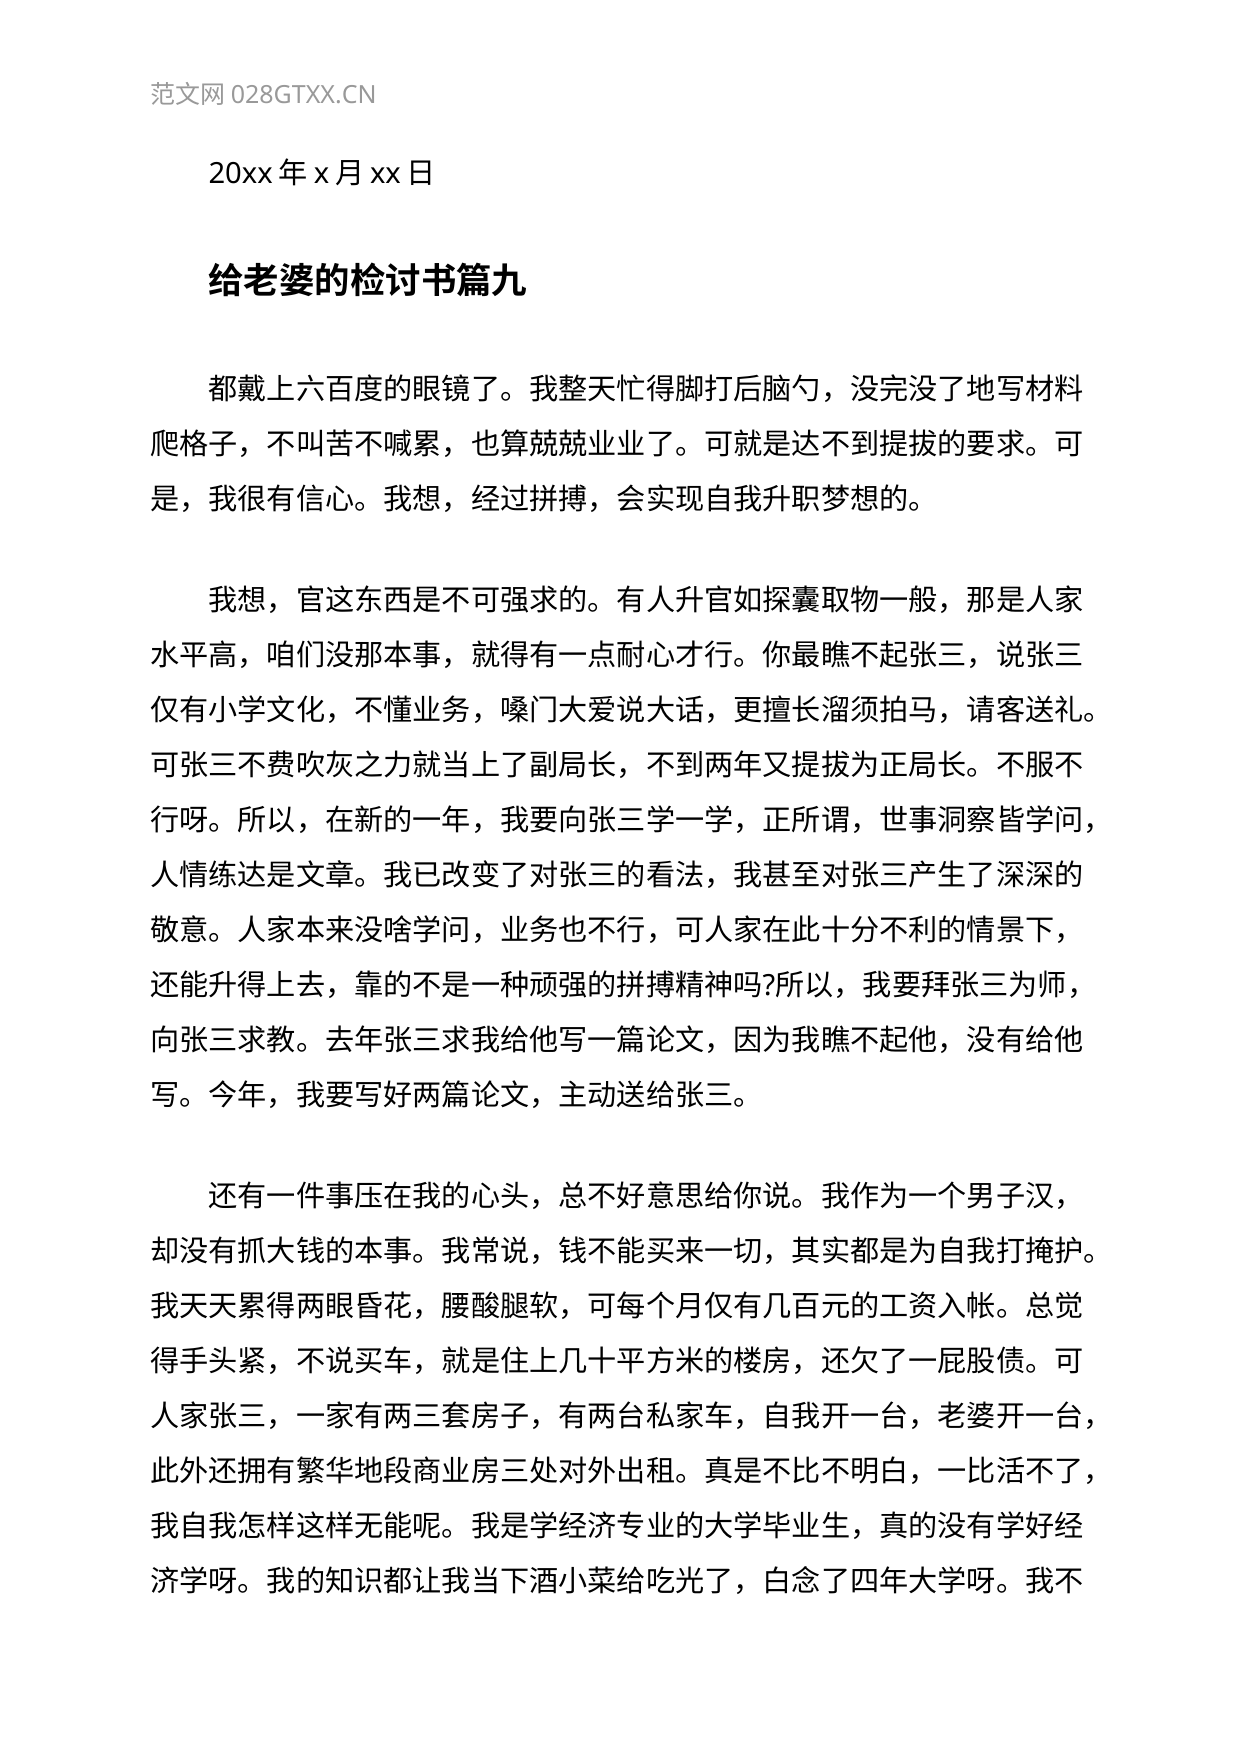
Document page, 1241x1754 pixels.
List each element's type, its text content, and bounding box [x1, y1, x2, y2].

text 给老婆的检讨书篇九 [150, 252, 1090, 303]
text 都戴上六百度的眼镜了。我整天忙得脚打后脑勺，没完没了地写材料爬格子，不叫苦不喊累，也算兢兢业业了。可就是达不到提拔的要求。可是，我很有信心。我想，经过拼搏，会实现自我升职梦想的。 [150, 365, 1090, 517]
text 20xx年x月xx日 [150, 150, 1090, 192]
text 我想，官这东西是不可强求的。有人升官如探囊取物一般，那是人家水平高，咱们没那本事，就得有一点耐心才行。你最瞧不起张三，说张三仅有小学文化，不懂业务，嗓门大爱说大话，更擅长溜须拍马，请客送礼。可张三不费吹灰之力就当上了副局长，不到两年又提拔为正局长。不服不行呀。所以，在新的一年，我要向张三学一学，正所谓，世事洞察皆学问，人情练达是文章。我已改变了对张三的看法，我甚至对张三产生了深深的敬意。人家本来没啥学问，业务也不行，可人家在此十分不利的情景下，还能升得上去，靠的不是一种顽强的拼搏精神吗?所以，我要拜张三为师，向张三求教。去年张三求我给他写一篇论文，因为我瞧不起他，没有给他写。今年，我要写好两篇论文，主动送给张三。 [150, 577, 1090, 1113]
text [150, 1173, 1090, 1599]
